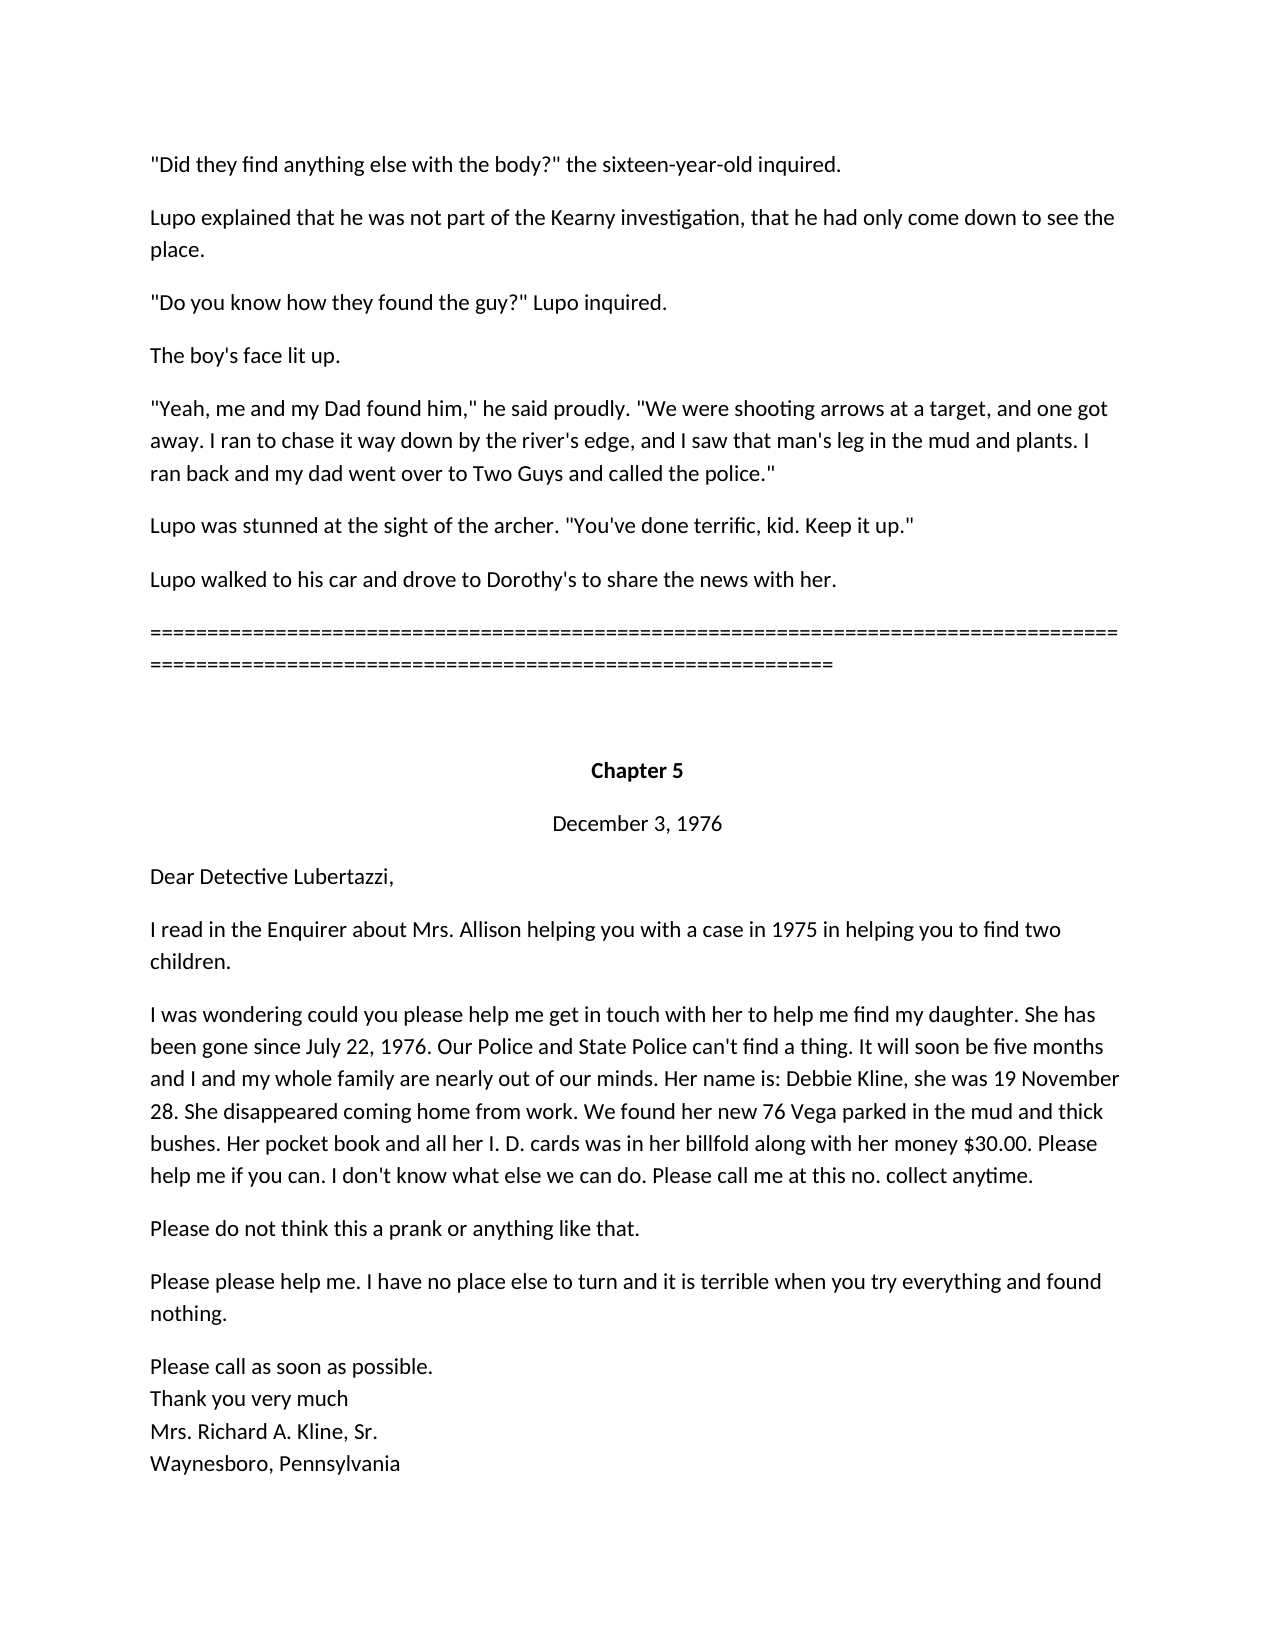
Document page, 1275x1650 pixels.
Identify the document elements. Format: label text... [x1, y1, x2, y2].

text "Yeah, me and my Dad found him," he said proudly. "We were shooting arrows at a target, and one got away. I ran to chase it way down by the river's edge, and I saw that man's leg in the mud and plants. I ran back and my dad went over to Two Guys and called the police." [150, 394, 1125, 487]
text Please please help me. I have no place else to turn and it is terrible when you try everything and found nothing. [150, 1267, 1125, 1327]
text Lupo was stunned at the sight of the archer. "You've done terrific, kid. Keep it up." [150, 512, 1125, 540]
text December 3, 1976 [150, 809, 1125, 837]
text Please do not think this a prank or anything like that. [150, 1214, 1125, 1242]
text ================================================================================================================================================= [150, 618, 1125, 678]
text Dear Detective Lubertazzi, [150, 862, 1125, 890]
text "Do you know how they found the guy?" Lupo inquired. [150, 288, 1125, 316]
text Chapter 5 [150, 756, 1125, 784]
text I read in the Enquirer about Mrs. Allison helping you with a case in 1975 in helping you to find two children. [150, 915, 1125, 975]
text Lupo walked to his car and drove to Dorothy's to share the news with her. [150, 565, 1125, 593]
text The boy's face lit up. [150, 341, 1125, 369]
text Lupo explained that he was not part of the Kearny investigation, that he had only come down to see the place. [150, 203, 1125, 263]
text Please call as soon as possible. Thank you very much Mrs. Richard A. Kline, Sr. Waynesboro, Pennsylvania [150, 1352, 1125, 1477]
text "Did they find anything else with the body?" the sixteen-year-old inquired. [150, 150, 1125, 178]
text I was wondering could you please help me get in touch with her to help me find my daughter. She has been gone since July 22, 1976. Our Police and State Police can't find a thing. It will soon be five months and I and my whole family are nearly out of our minds. Her name is: Debbie Kline, she was 19 November 28. She disappeared coming home from work. We found her new 76 Vega parked in the mud and thick bushes. Her pocket book and all her I. D. cards was in her billfold along with her money $30.00. Please help me if you can. I don't know what else we can do. Please call me at this no. collect anytime. [150, 1000, 1125, 1189]
